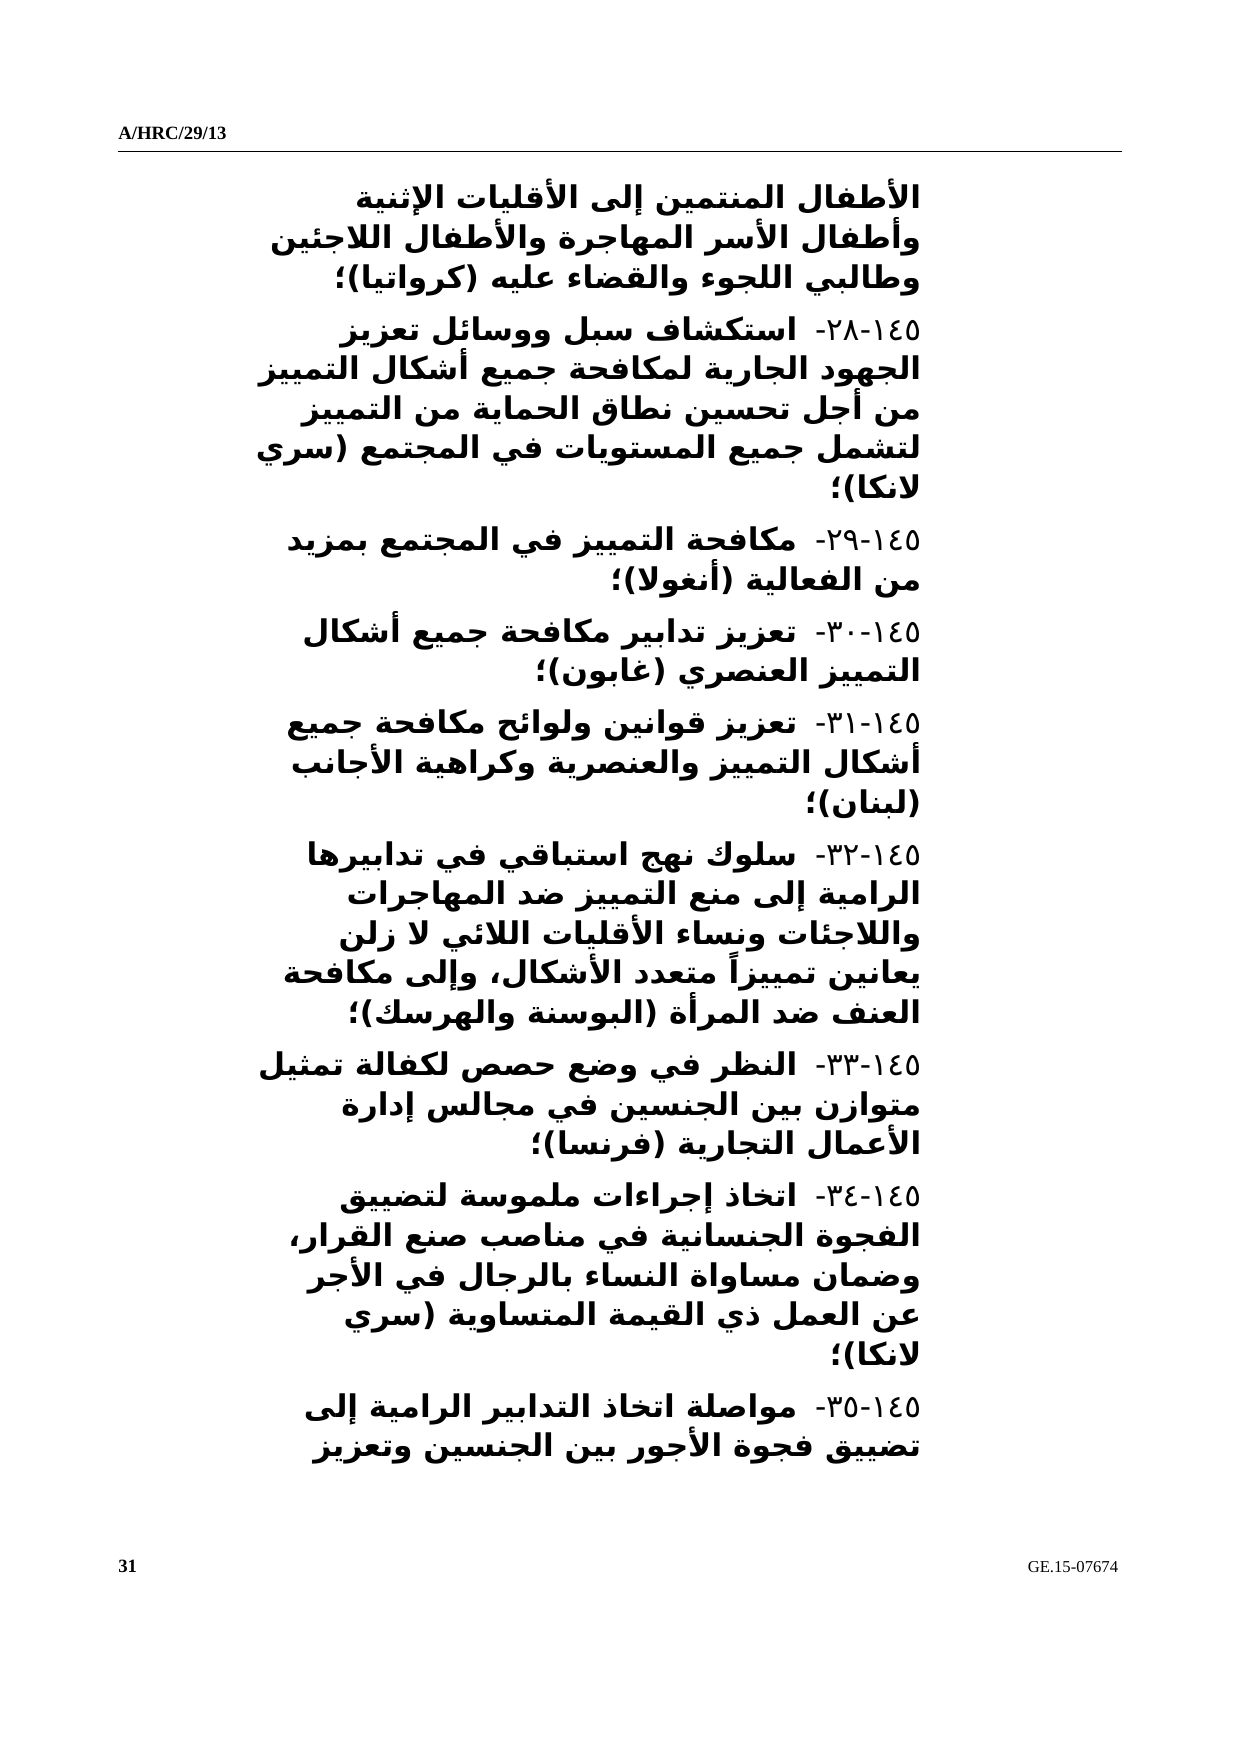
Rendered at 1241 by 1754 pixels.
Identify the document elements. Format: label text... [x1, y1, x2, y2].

text ١٤٥-٣١- تعزيز قوانين ولوائح مكافحة جميع أشكال التمييز والعنصرية وكراهية الأجانب (لبنان)؛ [248, 702, 921, 821]
text ١٤٥-٣٢- سلوك نهج استباقي في تدابيرها الرامية إلى منع التمييز ضد المهاجرات واللاجئات ونساء الأقليات اللائي لا زلن يعانين تمييزاً متعدد الأشكال، وإلى مكافحة العنف ضد المرأة (البوسنة والهرسك)؛ [248, 833, 921, 1031]
text ١٤٥-٣٣- النظر في وضع حصص لكفالة تمثيل متوازن بين الجنسين في مجالس إدارة الأعمال التجارية (فرنسا)؛ [248, 1044, 921, 1163]
text ١٤٥-٢٩- مكافحة التمييز في المجتمع بمزيد من الفعالية (أنغولا)؛ [248, 519, 921, 598]
text ١٤٥-٢٨- استكشاف سبل ووسائل تعزيز الجهود الجارية لمكافحة جميع أشكال التمييز من أجل تحسين نطاق الحماية من التمييز لتشمل جميع المستويات في المجتمع (سري لانكا)؛ [248, 308, 921, 506]
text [248, 177, 921, 296]
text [248, 1386, 921, 1465]
text ١٤٥-٣٠- تعزيز تدابير مكافحة جميع أشكال التمييز العنصري (غابون)؛‬ [248, 611, 921, 690]
text ١٤٥-٣٤- اتخاذ إجراءات ملموسة لتضييق الفجوة الجنسانية في مناصب صنع القرار، وضمان مساواة النساء بالرجال في الأجر عن العمل ذي القيمة المتساوية (سري لانكا)؛ [248, 1175, 921, 1373]
